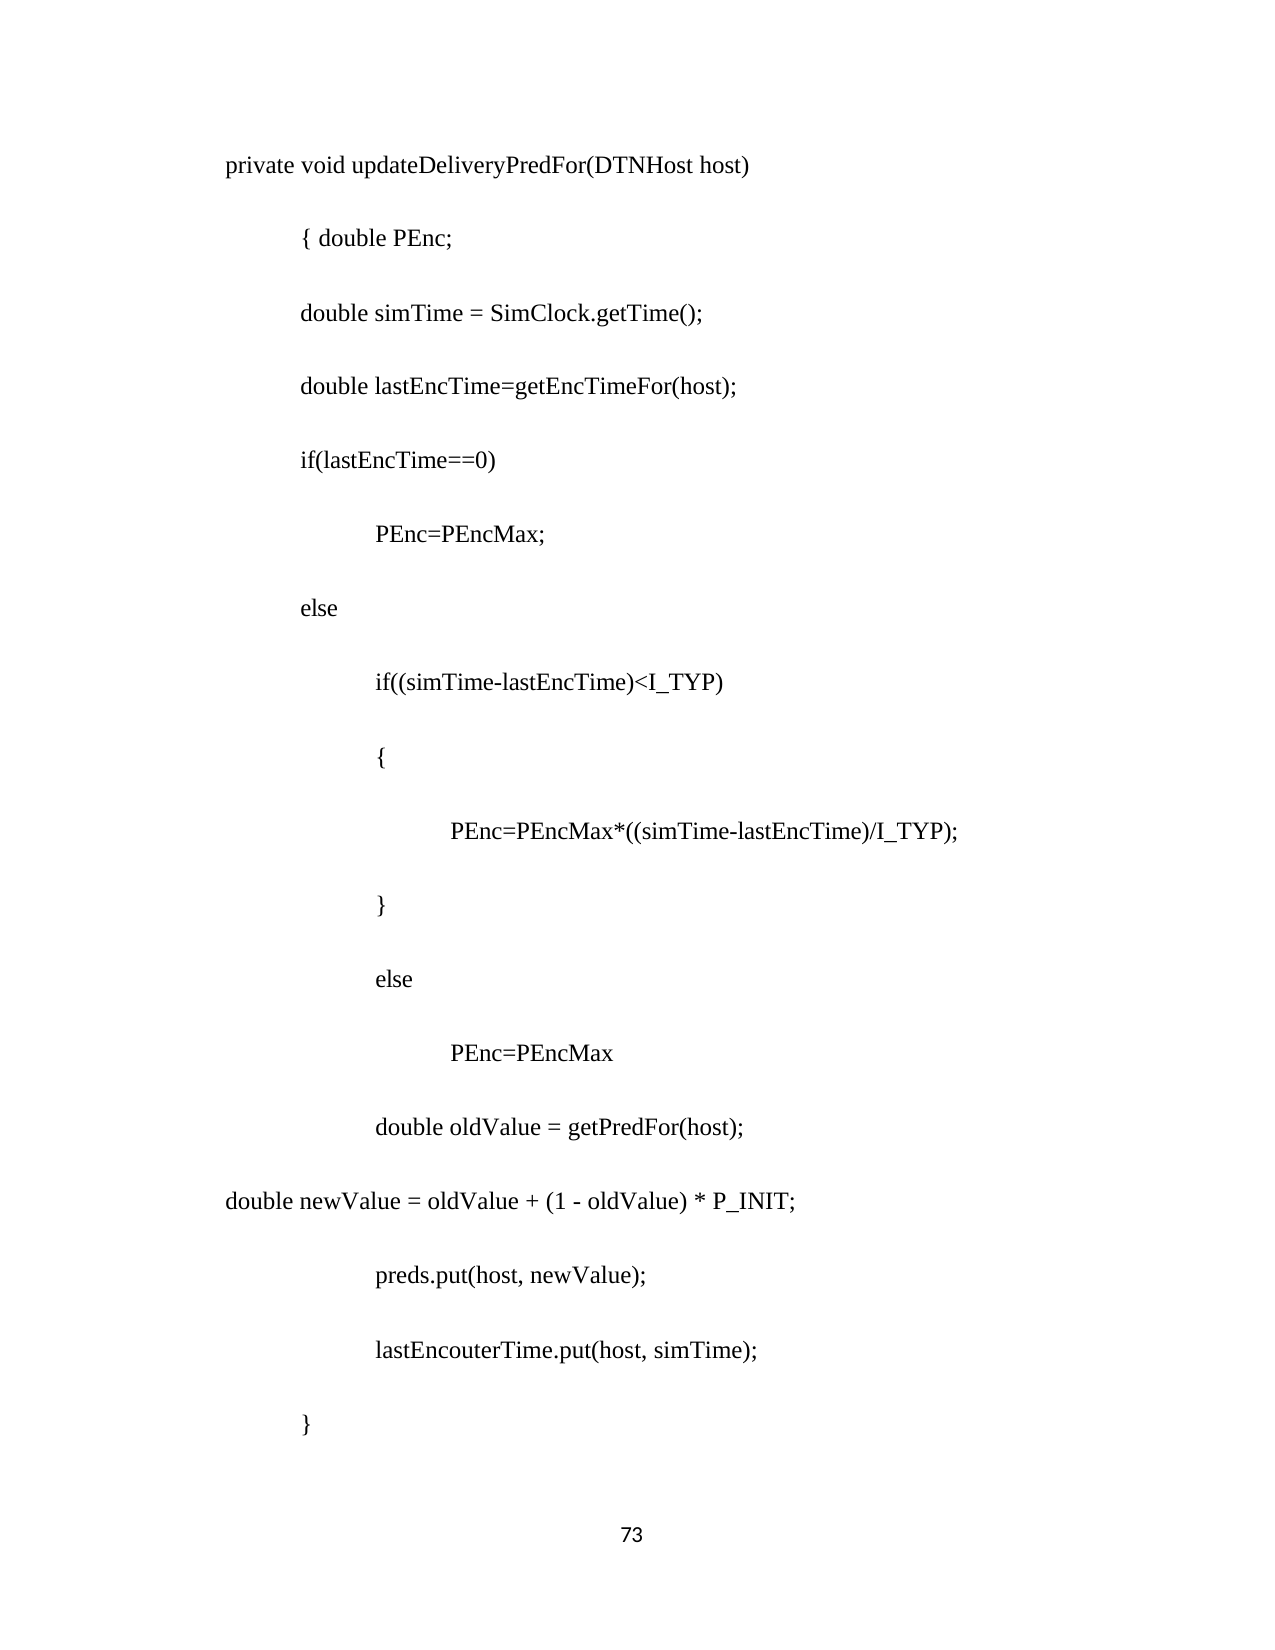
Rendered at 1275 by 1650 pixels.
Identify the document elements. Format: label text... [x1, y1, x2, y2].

text else [300, 593, 1267, 622]
text { [375, 742, 1267, 770]
text } [300, 1409, 1267, 1438]
text else [375, 964, 1267, 993]
text PEnc=PEncMax [450, 1038, 1267, 1067]
text double simTime = SimClock.getTime(); double lastEncTime=getEncTimeFor(host); if(lastEncTime==0) [300, 298, 738, 473]
text double oldValue = getPredFor(host); double newValue = oldValue + (1 - oldValue) * P_INIT; [225, 1112, 804, 1215]
text if((simTime-lastEncTime)<I_TYP) [375, 667, 1267, 696]
text } [375, 890, 1267, 918]
text private void updateDeliveryPredFor(DTNHost host) { double PEnc; [225, 150, 829, 252]
text PEnc=PEncMax; [375, 519, 1267, 548]
text preds.put(host, newValue); lastEncouterTime.put(host, simTime); [375, 1261, 758, 1363]
text PEnc=PEncMax*((simTime-lastEncTime)/I_TYP); [450, 816, 1267, 844]
